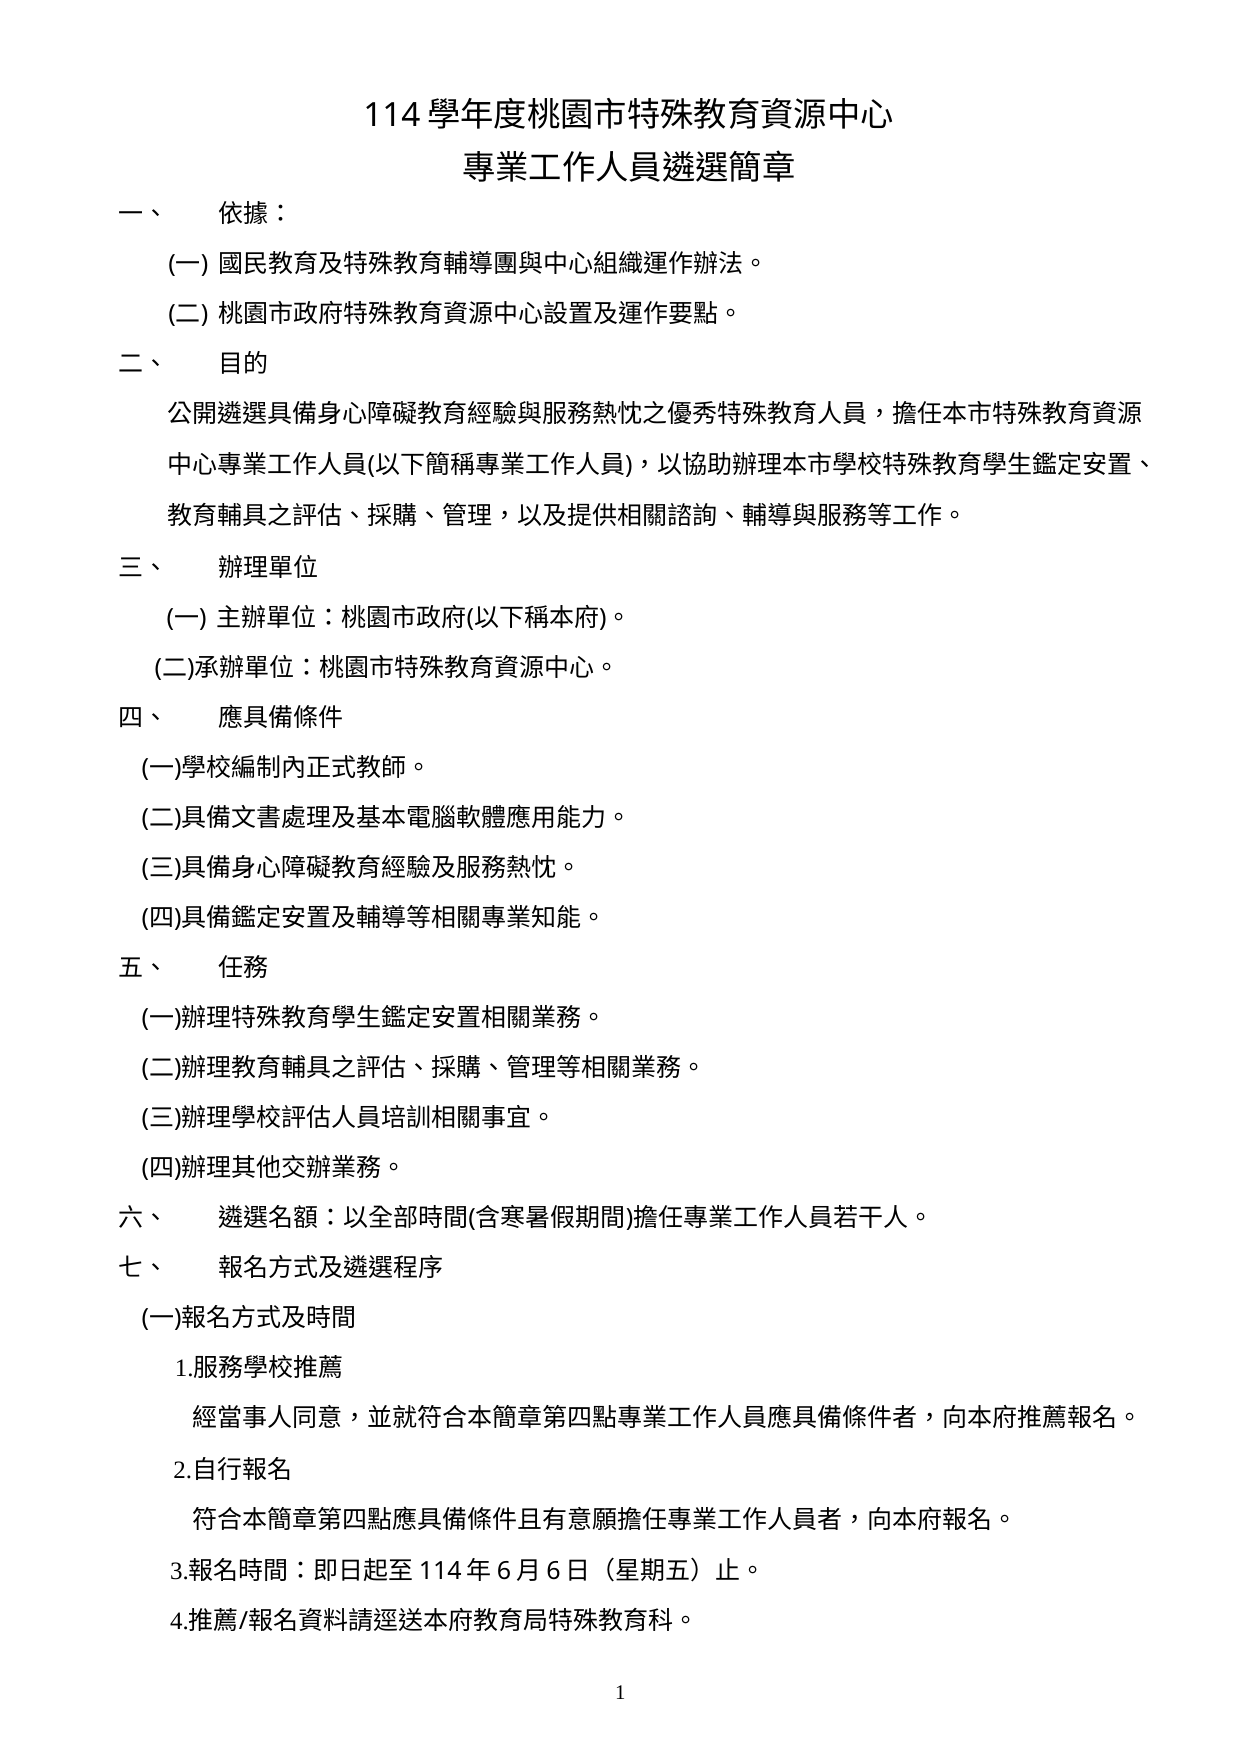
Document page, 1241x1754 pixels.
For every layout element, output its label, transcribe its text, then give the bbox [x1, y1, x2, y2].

text (二)具備文書處理及基本電腦軟體應用能力。 [141, 797, 1147, 833]
text (三)辦理學校評估人員培訓相關事宜。 [141, 1097, 1147, 1133]
list 任務 [118, 947, 1147, 983]
list 桃園市政府特殊教育資源中心設置及運作要點。 [168, 294, 1147, 330]
list 目的 [118, 344, 1147, 380]
text (三)具備身心障礙教育經驗及服務熱忱。 [141, 847, 1147, 883]
list 遴選名額：以全部時間(含寒暑假期間)擔任專業工作人員若干人。 [118, 1197, 1147, 1233]
text (一)學校編制內正式教師。 [141, 747, 1147, 783]
list 應具備條件 [118, 697, 1147, 733]
text 經當事人同意，並就符合本簡章第四點專業工作人員應具備條件者，向本府推薦報名。 [192, 1397, 1147, 1433]
list 辦理單位 [118, 547, 1147, 583]
list 國民教育及特殊教育輔導團與中心組織運作辦法。 [168, 244, 1147, 280]
text 1.服務學校推薦 [174, 1347, 1147, 1383]
text 2.自行報名 [173, 1449, 1147, 1485]
list 報名方式及遴選程序 [118, 1247, 1147, 1283]
text 符合本簡章第四點應具備條件且有意願擔任專業工作人員者，向本府報名。 [192, 1499, 1147, 1535]
list 主辦單位：桃園市政府(以下稱本府)。 [166, 597, 1147, 633]
text 專業工作人員遴選簡章 [165, 141, 1092, 189]
text 3.報名時間：即日起至114年6月6日（星期五）止。 [170, 1551, 1147, 1587]
text (一)辦理特殊教育學生鑑定安置相關業務。 [141, 997, 1147, 1033]
text (四)具備鑑定安置及輔導等相關專業知能。 [141, 897, 1147, 933]
text 114學年度桃園市特殊教育資源中心 [165, 87, 1092, 136]
text (一)報名方式及時間 [141, 1297, 1147, 1333]
text 4.推薦/報名資料請逕送本府教育局特殊教育科。 [170, 1601, 1147, 1637]
text (二)辦理教育輔具之評估、採購、管理等相關業務。 [141, 1047, 1147, 1083]
text (二)承辦單位：桃園市特殊教育資源中心。 [141, 647, 1147, 683]
text (四)辦理其他交辦業務。 [141, 1147, 1147, 1183]
list 依據： [118, 194, 1147, 230]
text 公開遴選具備身心障礙教育經驗與服務熱忱之優秀特殊教育人員，擔任本市特殊教育資源中心專業工作人員(以下簡稱專業工作人員)，以協助辦理本市學校特殊教育學生鑑定安置、教育輔具之評估、採購、管理，以及提供相關諮詢、輔導與服務等工作。 [167, 394, 1147, 532]
